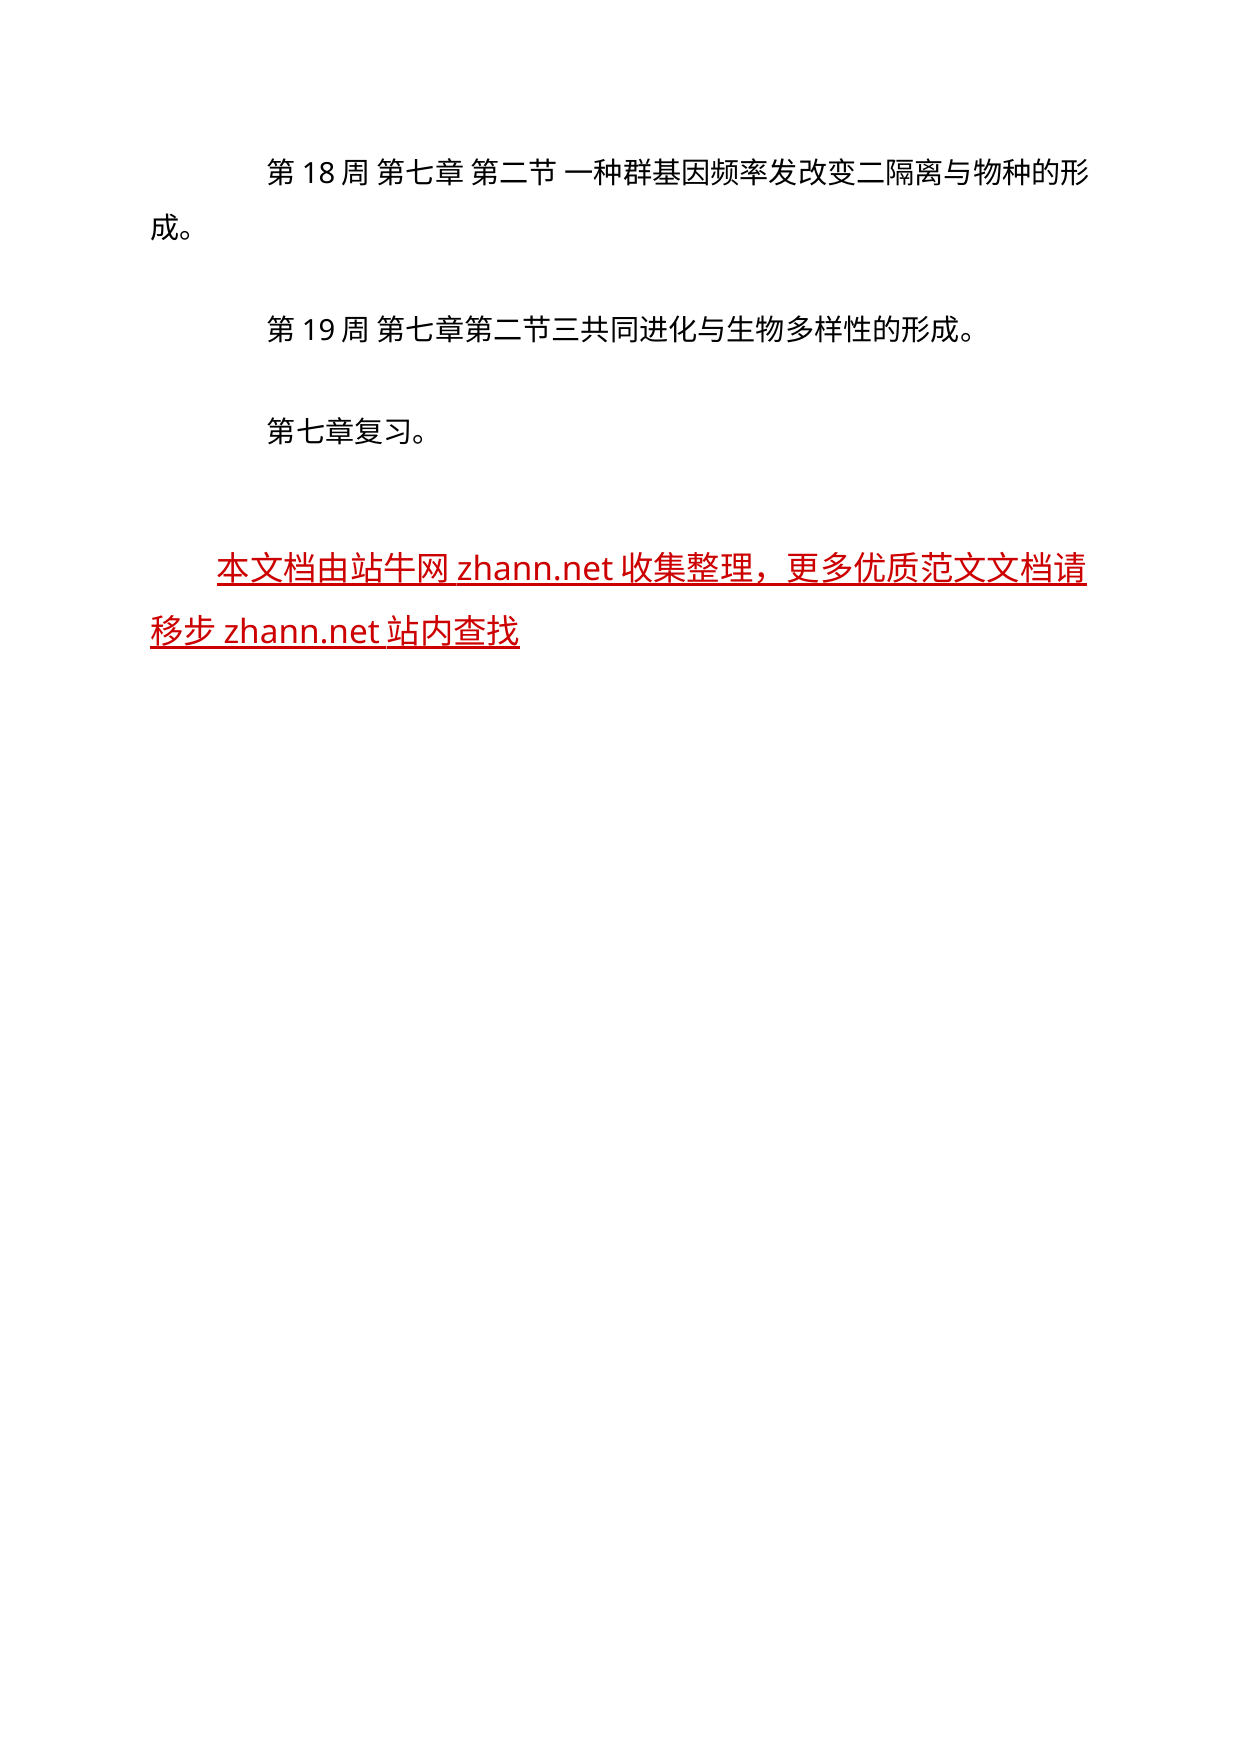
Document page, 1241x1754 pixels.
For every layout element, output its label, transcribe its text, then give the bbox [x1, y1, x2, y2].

text 本文档由站牛网zhann.net收集整理，更多优质范文文档请移步zhann.net站内查找 [150, 542, 1090, 653]
text 第19周 第七章第二节三共同进化与生物多样性的形成。 [150, 307, 1090, 349]
text 第七章复习。 [150, 409, 1090, 451]
text 第18周 第七章 第二节 一种群基因频率发改变二隔离与物种的形成。 [150, 150, 1090, 247]
